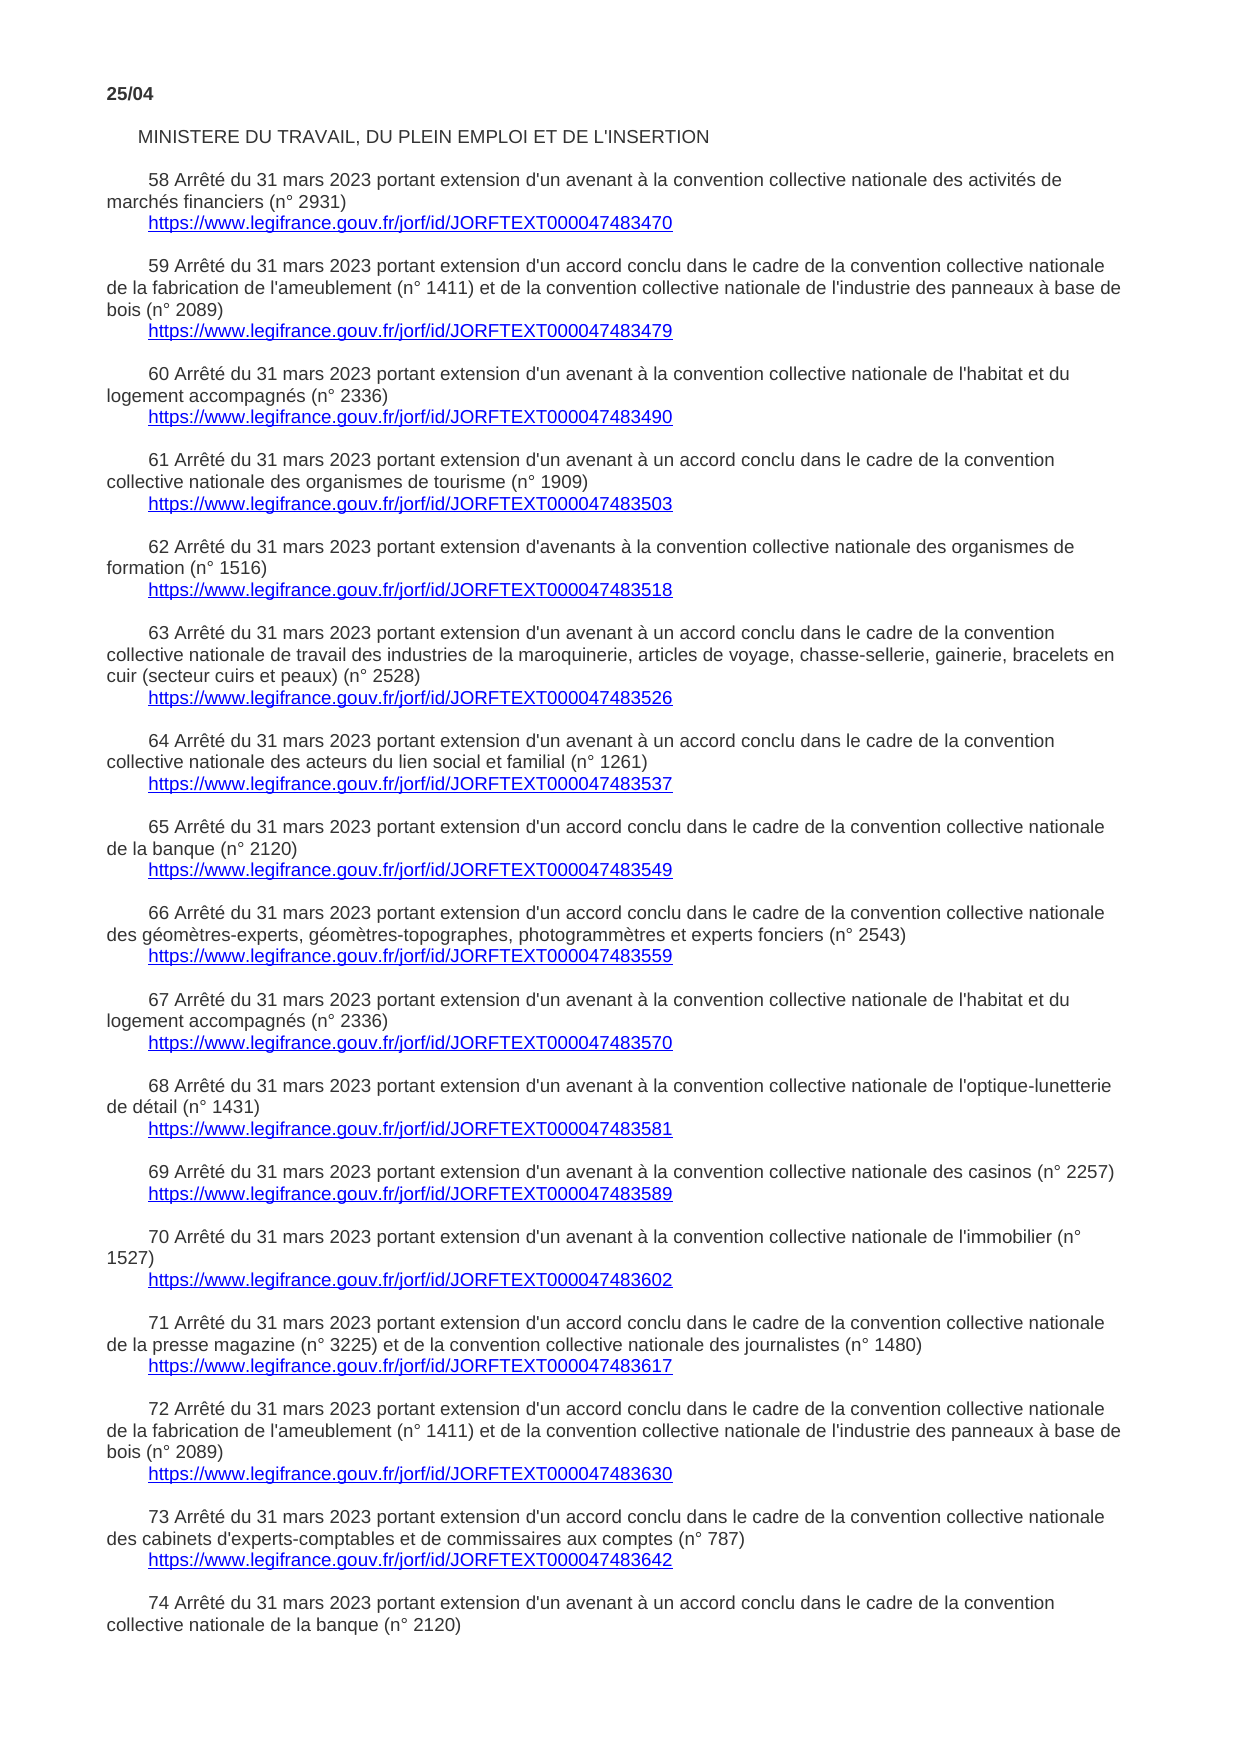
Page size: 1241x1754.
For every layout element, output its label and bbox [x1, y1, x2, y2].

text [106, 83, 1128, 1635]
